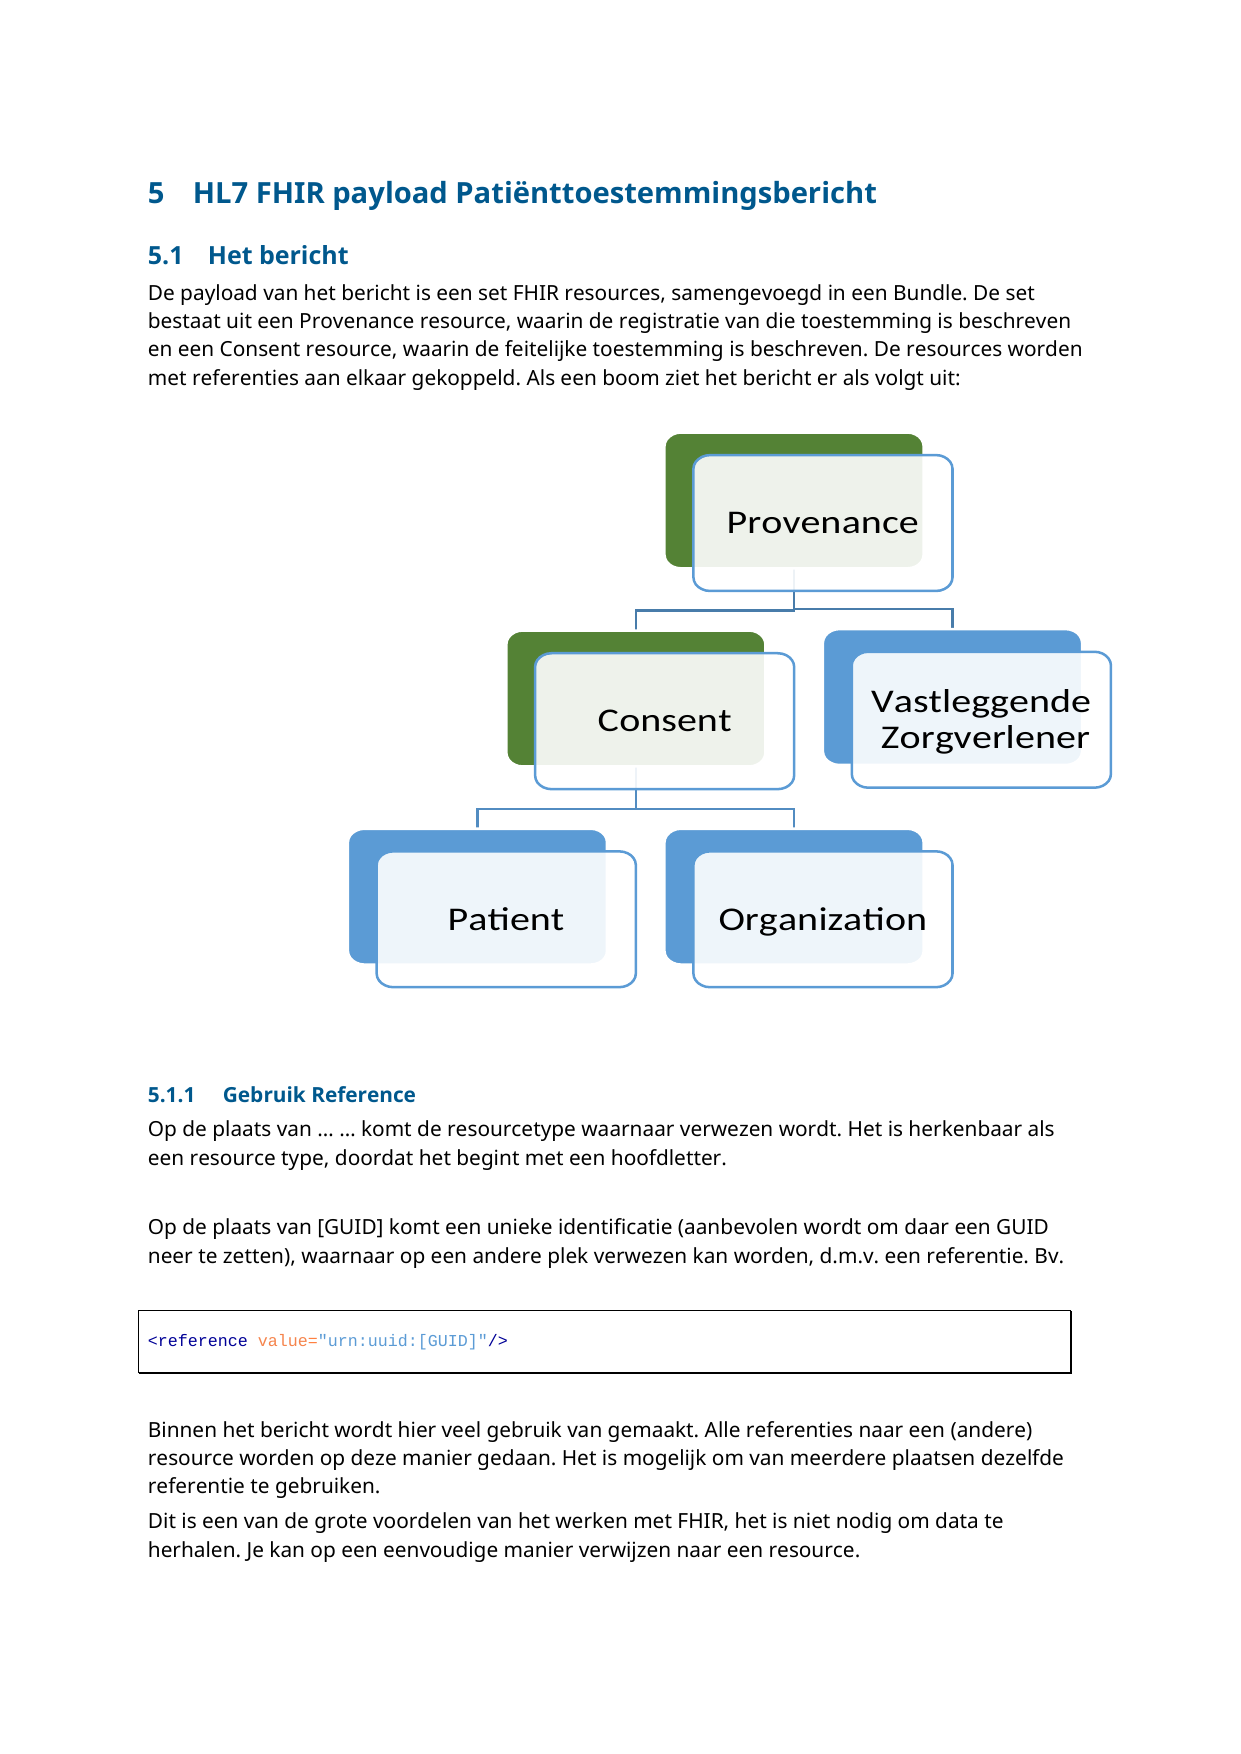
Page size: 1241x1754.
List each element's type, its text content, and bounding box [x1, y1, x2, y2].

text <reference value="urn:uuid:[GUID]"/> [139, 1311, 1070, 1372]
text Binnen het bericht wordt hier veel gebruik van gemaakt. Alle referenties naar een (andere) resource worden op deze manier gedaan. Het is mogelijk om van meerdere plaatsen dezelfde referentie te gebruiken. [148, 1415, 1093, 1500]
text De payload van het bericht is een set FHIR resources, samengevoegd in een Bundle. De set bestaat uit een Provenance resource, waarin de registratie van die toestemming is beschreven en een Consent resource, waarin de feitelijke toestemming is beschreven. De resources worden met referenties aan elkaar gekoppeld. Als een boom ziet het bericht er als volgt uit: [148, 278, 1093, 391]
subtitle Gebruik Reference [148, 1080, 1093, 1108]
subtitle HL7 FHIR payload Patiënttoestemmingsbericht [148, 173, 1093, 212]
subtitle Het bericht [148, 237, 1093, 271]
text Op de plaats van … … komt de resourcetype waarnaar verwezen wordt. Het is herkenbaar als een resource type, doordat het begint met een hoofdletter. [148, 1114, 1093, 1171]
text Dit is een van de grote voordelen van het werken met FHIR, het is niet nodig om data te herhalen. Je kan op een eenvoudige manier verwijzen naar een resource. [148, 1506, 1093, 1563]
text Op de plaats van [GUID] komt een unieke identificatie (aanbevolen wordt om daar een GUID neer te zetten), waarnaar op een andere plek verwezen kan worden, d.m.v. een referentie. Bv. [148, 1212, 1093, 1269]
